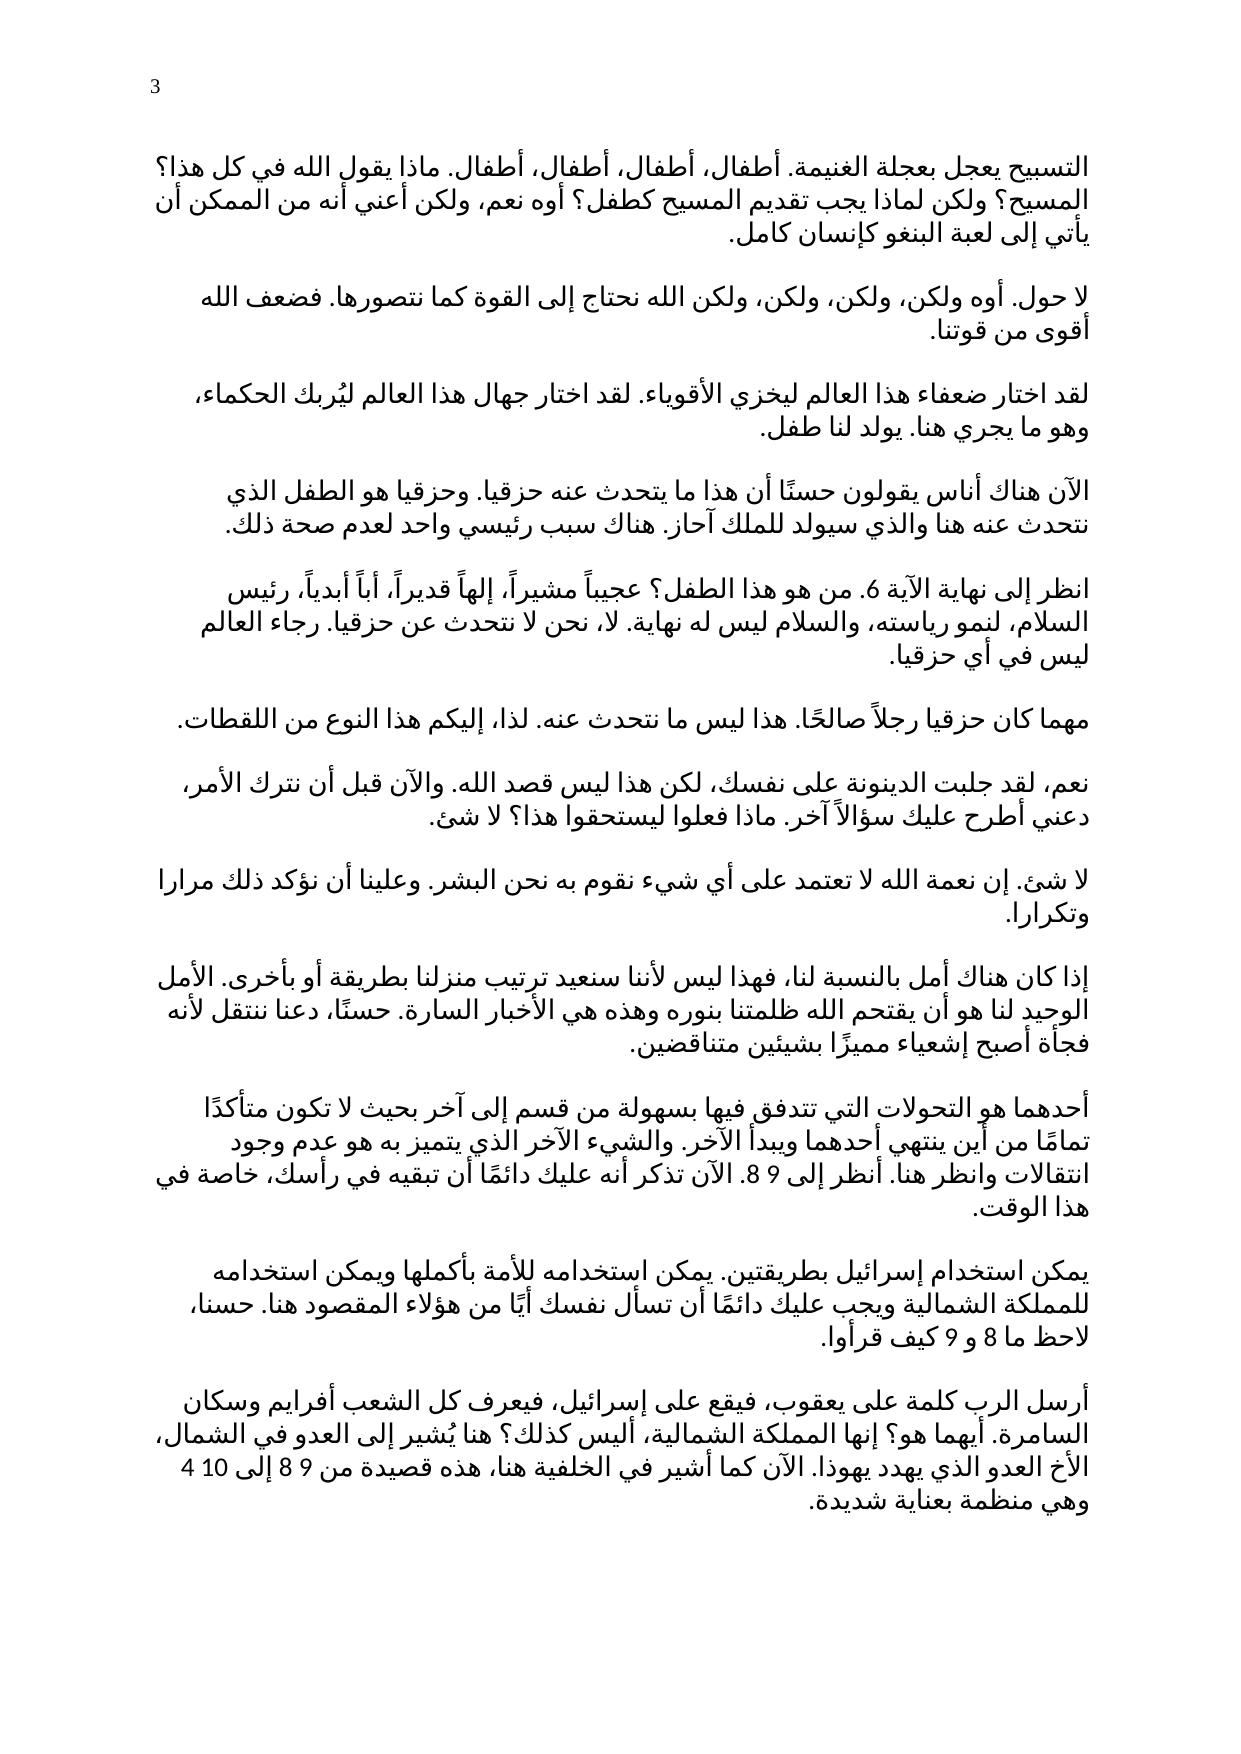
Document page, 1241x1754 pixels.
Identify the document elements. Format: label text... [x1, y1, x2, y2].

text لا حول. أوه ولكن، ولكن، ولكن، ولكن الله نحتاج إلى القوة كما نتصورها. فضعف الله أقوى من قوتنا. [150, 280, 1090, 346]
text انظر إلى نهاية الآية 6. من هو هذا الطفل؟ عجيباً مشيراً، إلهاً قديراً، أباً أبدياً، رئيس السلام، لنمو رياسته، والسلام ليس له نهاية. لا، نحن لا نتحدث عن حزقيا. رجاء العالم ليس في أي حزقيا. [150, 572, 1090, 671]
text لا شئ. إن نعمة الله لا تعتمد على أي شيء نقوم به نحن البشر. وعلينا أن نؤكد ذلك مرارا وتكرارا. [150, 863, 1090, 929]
text يمكن استخدام إسرائيل بطريقتين. يمكن استخدامه للأمة بأكملها ويمكن استخدامه للمملكة الشمالية ويجب عليك دائمًا أن تسأل نفسك أيًا من هؤلاء المقصود هنا. حسنا، لاحظ ما 8 و 9 كيف قرأوا. [150, 1254, 1090, 1353]
text التسبيح يعجل بعجلة الغنيمة. أطفال، أطفال، أطفال، أطفال. ماذا يقول الله في كل هذا؟ المسيح؟ ولكن لماذا يجب تقديم المسيح كطفل؟ أوه نعم، ولكن أعني أنه من الممكن أن يأتي إلى لعبة البنغو كإنسان كامل. [150, 150, 1090, 249]
text مهما كان حزقيا رجلاً صالحًا. هذا ليس ما نتحدث عنه. لذا، إليكم هذا النوع من اللقطات. [150, 702, 1090, 735]
text نعم، لقد جلبت الدينونة على نفسك، لكن هذا ليس قصد الله. والآن قبل أن نترك الأمر، دعني أطرح عليك سؤالاً آخر. ماذا فعلوا ليستحقوا هذا؟ لا شئ. [150, 766, 1090, 832]
text إذا كان هناك أمل بالنسبة لنا، فهذا ليس لأننا سنعيد ترتيب منزلنا بطريقة أو بأخرى. الأمل الوحيد لنا هو أن يقتحم الله ظلمتنا بنوره وهذه هي الأخبار السارة. حسنًا، دعنا ننتقل لأنه فجأة أصبح إشعياء مميزًا بشيئين متناقضين. [150, 961, 1090, 1059]
text لقد اختار ضعفاء هذا العالم ليخزي الأقوياء. لقد اختار جهال هذا العالم ليُربك الحكماء، وهو ما يجري هنا. يولد لنا طفل. [150, 377, 1090, 443]
text أرسل الرب كلمة على يعقوب، فيقع على إسرائيل، فيعرف كل الشعب أفرايم وسكان السامرة. أيهما هو؟ إنها المملكة الشمالية، أليس كذلك؟ هنا يُشير إلى العدو في الشمال، الأخ العدو الذي يهدد يهوذا. الآن كما أشير في الخلفية هنا، هذه قصيدة من 9 8 إلى 10 4 وهي منظمة بعناية شديدة. [150, 1384, 1090, 1516]
text الآن هناك أناس يقولون حسنًا أن هذا ما يتحدث عنه حزقيا. وحزقيا هو الطفل الذي نتحدث عنه هنا والذي سيولد للملك آحاز. هناك سبب رئيسي واحد لعدم صحة ذلك. [150, 474, 1090, 541]
text أحدهما هو التحولات التي تتدفق فيها بسهولة من قسم إلى آخر بحيث لا تكون متأكدًا تمامًا من أين ينتهي أحدهما ويبدأ الآخر. والشيء الآخر الذي يتميز به هو عدم وجود انتقالات وانظر هنا. أنظر إلى 9 8. الآن تذكر أنه عليك دائمًا أن تبقيه في رأسك، خاصة في هذا الوقت. [150, 1091, 1090, 1223]
